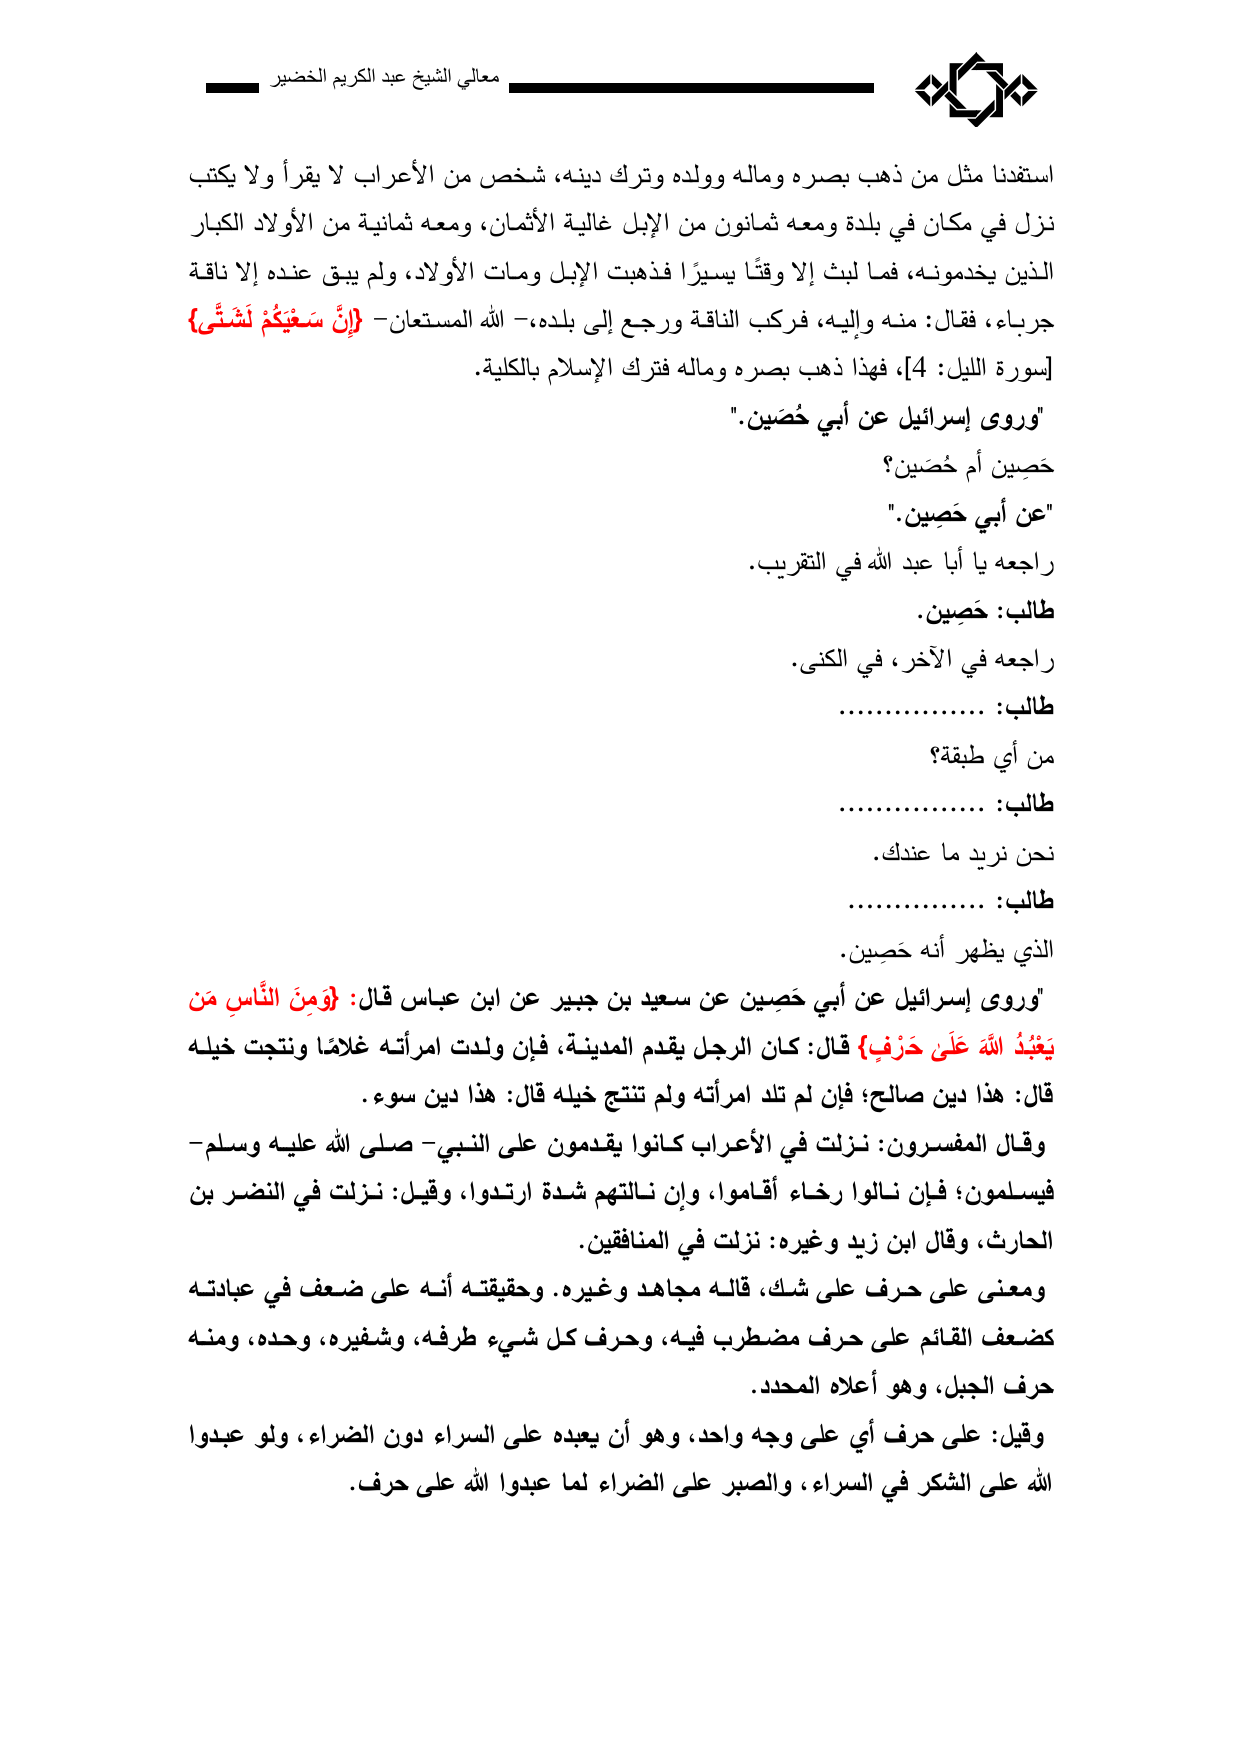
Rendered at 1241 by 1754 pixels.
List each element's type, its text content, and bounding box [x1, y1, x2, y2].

text الذي يظهر أنه حَصِين. [187, 925, 1053, 973]
text وقيل: على حرف أي على وجه واحد، وهو أن يعبده على السراء دون الضراء، ولو عبدوا الله على الشكر في السراء، والصبر على الضراء لما عبدوا الله على حرف. [187, 1410, 1053, 1507]
text "عن أبي حَصِين." [187, 489, 1053, 537]
text طالب: ................ [187, 682, 1053, 731]
text وقال المفسرون: نزلت في الأعراب كانوا يقدمون على النبي- صلى الله عليه وسلم- فيسلمون؛ فإن نالوا رخاء أقاموا، وإن نالتهم شدة ارتدوا، وقيل: نزلت في النضر بن الحارث، وقال ابن زيد وغيره: نزلت في المنافقين. [187, 1119, 1053, 1264]
text ومعنى على حرف على شك، قاله مجاهد وغيره. وحقيقته أنه على ضعف في عبادته كضعف القائم على حرف مضطرب فيه، وحرف كل شيء طرفه، وشفيره، وحده، ومنه حرف الجبل، وهو أعلاه المحدد. [187, 1264, 1053, 1410]
text راجعه يا أبا عبد الله في التقريب. [187, 537, 1053, 586]
text حَصِين أم حُصَين؟ [187, 440, 1053, 489]
text طالب: حَصِين. [187, 586, 1053, 634]
text "وروى إسرائيل عن أبي حَصِين عن سعيد بن جبير عن ابن عباس قال: {وَمِنَ النَّاسِ مَن يَعْبُدُ اللَّهَ عَلَىٰ حَرْفٍ} قال: كان الرجل يقدم المدينة، فإن ولدت امرأته غلامًا ونتجت خيله قال: هذا دين صالح؛ فإن لم تلد امرأته ولم تنتج خيله قال: هذا دين سوء. [187, 973, 1053, 1119]
text "وروى إسرائيل عن أبي حُصَين." [187, 392, 1053, 440]
text من أي طبقة؟ [187, 731, 1053, 779]
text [187, 150, 1053, 392]
text طالب: ............... [187, 876, 1053, 925]
text راجعه في الآخر، في الكنى. [187, 634, 1053, 682]
text طالب: ................ [187, 779, 1053, 828]
text نحن نريد ما عندك. [187, 828, 1053, 876]
